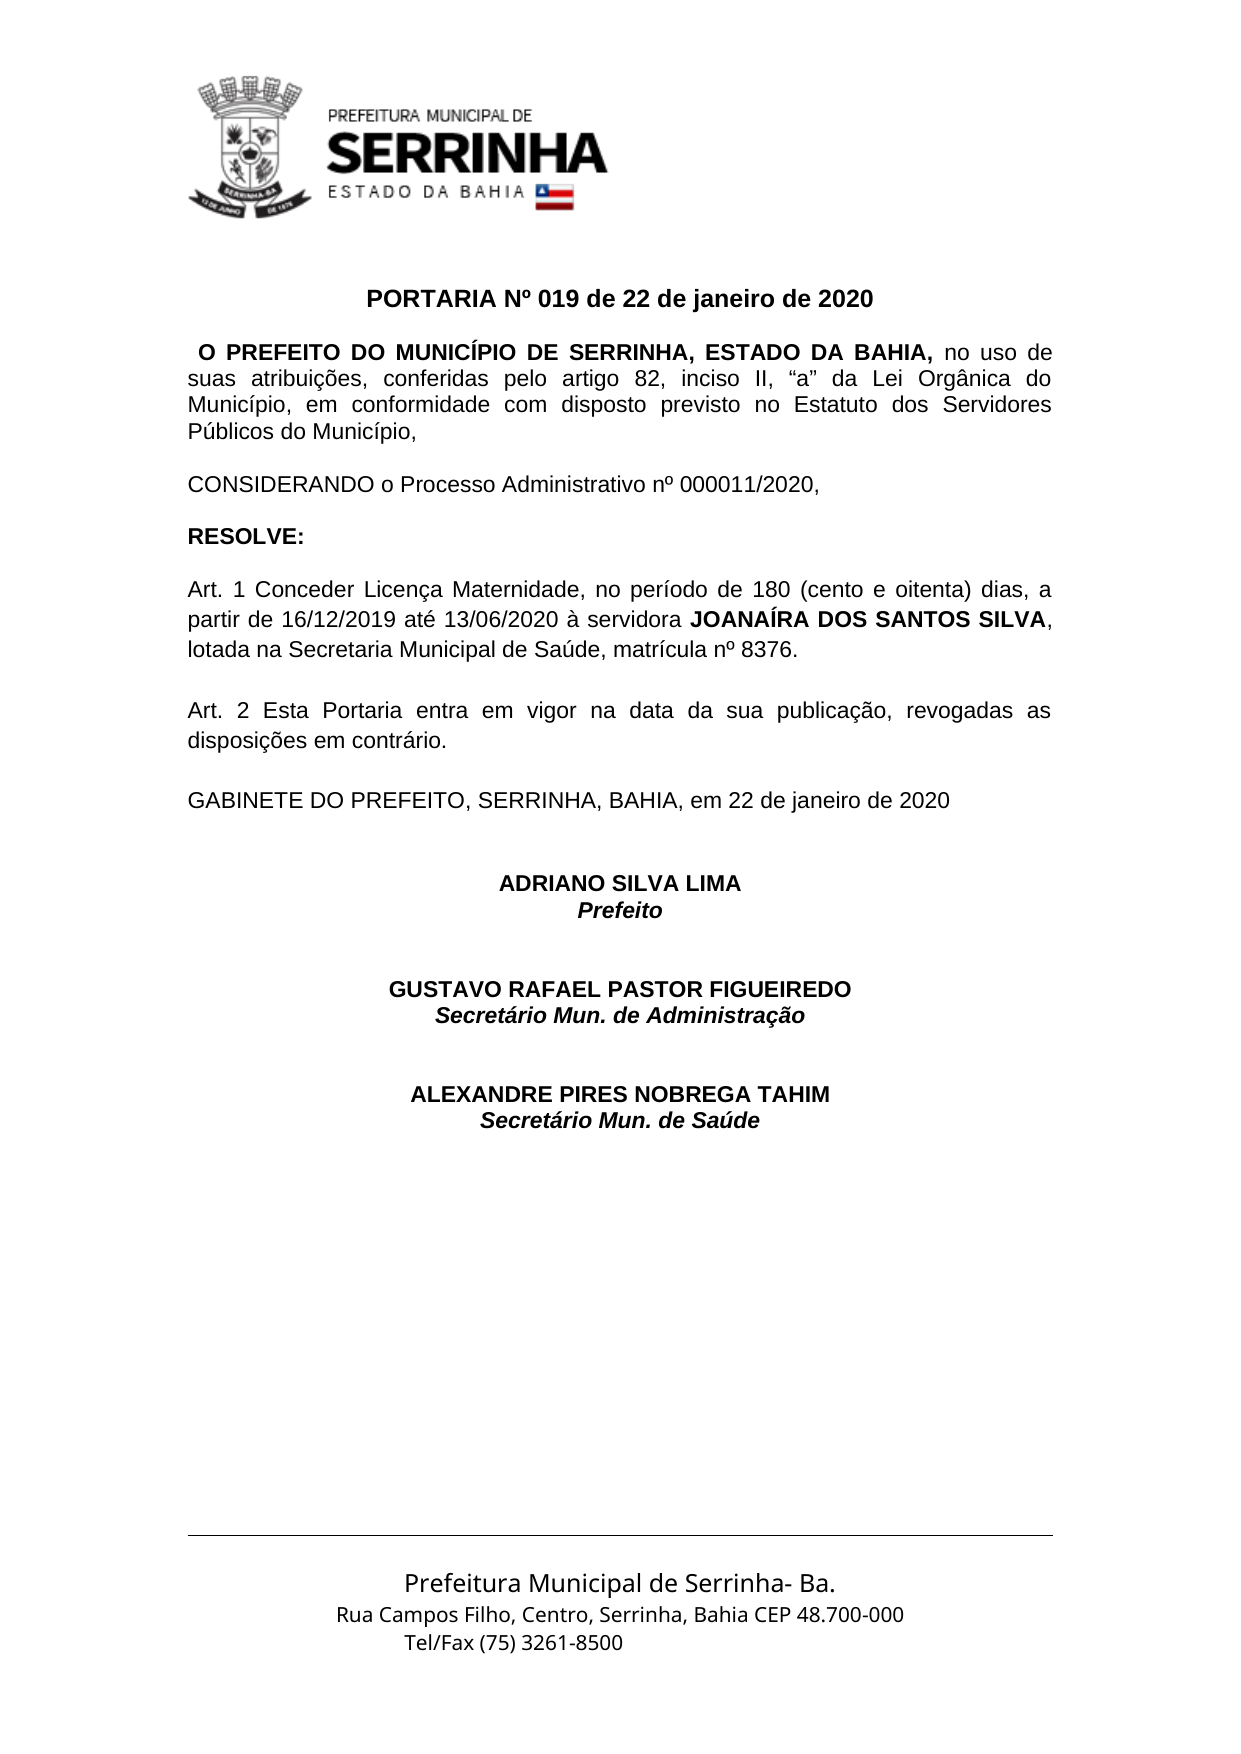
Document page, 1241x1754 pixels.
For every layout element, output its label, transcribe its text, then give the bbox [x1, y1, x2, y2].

text Secretário Mun. de Administração [187, 1002, 1053, 1028]
text ADRIANO SILVA LIMA [187, 870, 1053, 897]
picture [187, 73, 609, 222]
text ALEXANDRE PIRES NOBREGA TAHIM [187, 1081, 1053, 1107]
text PORTARIA Nº 019 de 22 de janeiro de 2020 [187, 284, 1053, 312]
text Prefeito [187, 897, 1053, 923]
text GUSTAVO RAFAEL PASTOR FIGUEIREDO [187, 976, 1053, 1002]
text Secretário Mun. de Saúde [187, 1107, 1053, 1134]
text CONSIDERANDO o Processo Administrativo nº 000011/2020, [187, 471, 1053, 497]
text O PREFEITO DO MUNICÍPIO DE SERRINHA, ESTADO DA BAHIA, no uso de suas atribuições, conferidas pelo artigo 82, inciso II, “a” da Lei Orgânica do Município, em conformidade com disposto previsto no Estatuto dos Servidores Públicos do Município, [187, 339, 1053, 444]
text Art. 1 Conceder Licença Maternidade, no período de 180 (cento e oitenta) dias, a partir de 16/12/2019 até 13/06/2020 à servidora JOANAÍRA DOS SANTOS SILVA, lotada na Secretaria Municipal de Saúde, matrícula nº 8376. [187, 576, 1053, 663]
text Art. 2 Esta Portaria entra em vigor na data da sua publicação, revogadas as disposições em contrário. [187, 697, 1053, 753]
text GABINETE DO PREFEITO, SERRINHA, BAHIA, em 22 de janeiro de 2020 [187, 787, 1053, 814]
text RESOLVE: [187, 523, 1053, 549]
